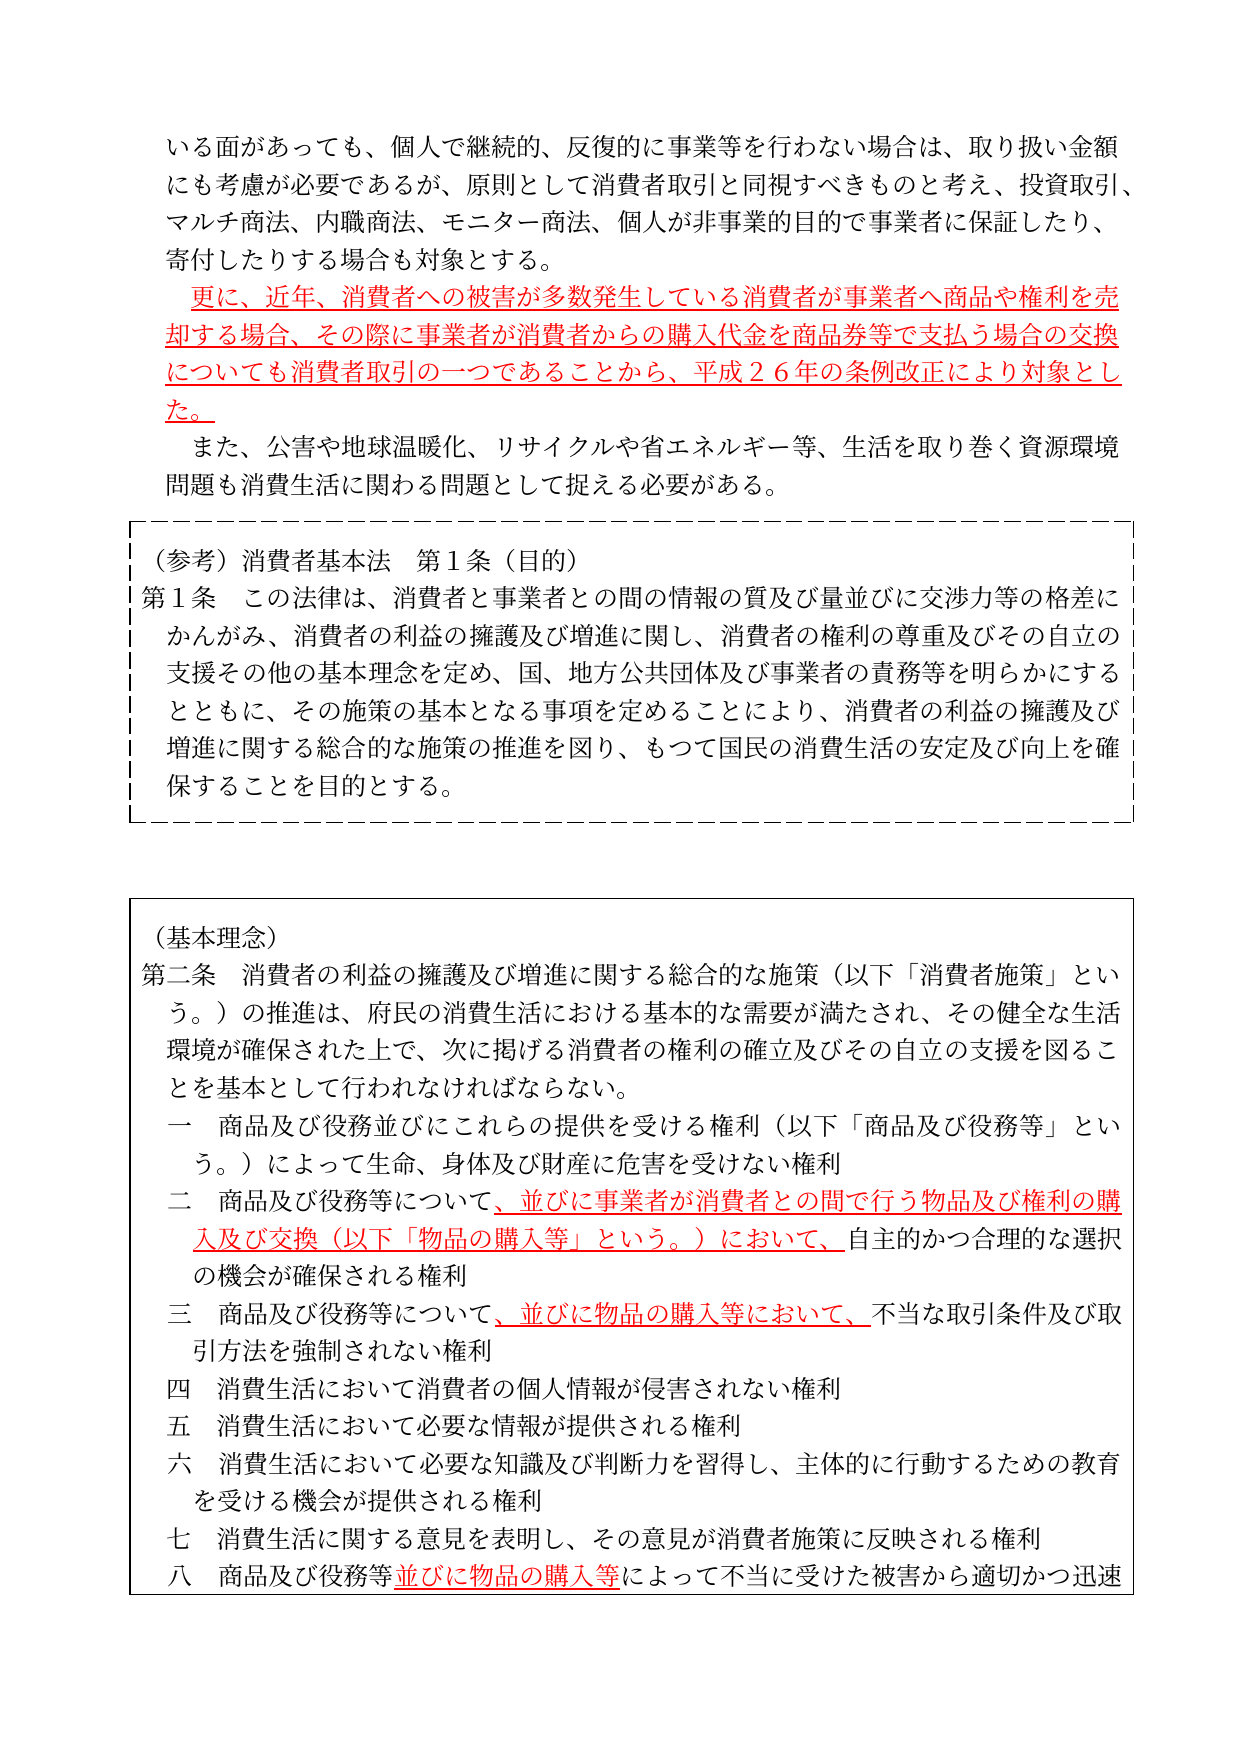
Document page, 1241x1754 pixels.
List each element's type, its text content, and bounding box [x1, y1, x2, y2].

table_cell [131, 1106, 1133, 1594]
text 更に、近年、消費者への被害が多数発生している消費者が事業者へ商品や権利を売却する場合、その際に事業者が消費者からの購入代金を商品券等で支払う場合の交換についても消費者取引の一つであることから、平成２６年の条例改正により対象とした。 [140, 277, 1122, 427]
text また、公害や地球温暖化、リサイクルや省エネルギー等、生活を取り巻く資源環境問題も消費生活に関わる問題として捉える必要がある。 [140, 427, 1122, 502]
table_header （基本理念） 第二条 消費者の利益の擁護及び増進に関する総合的な施策（以下「消費者施策」という。）の推進は、府民の消費生活における基本的な需要が満たされ、その健全な生活環境が確保された上で、次に掲げる消費者の権利の確立及びその自立の支援を図ることを基本として行われなければならない。 [131, 899, 1133, 1105]
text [140, 127, 1122, 277]
table_header （参考）消費者基本法 第１条（目的） 第１条 この法律は、消費者と事業者との間の情報の質及び量並びに交渉力等の格差にかんがみ、消費者の利益の擁護及び増進に関し、消費者の権利の尊重及びその自立の支援その他の基本理念を定め、国、地方公共団体及び事業者の責務等を明らかにするとともに、その施策の基本となる事項を定めることにより、消費者の利益の擁護及び増進に関する総合的な施策の推進を図り、もつて国民の消費生活の安定及び向上を確保することを目的とする。 [130, 521, 1134, 822]
